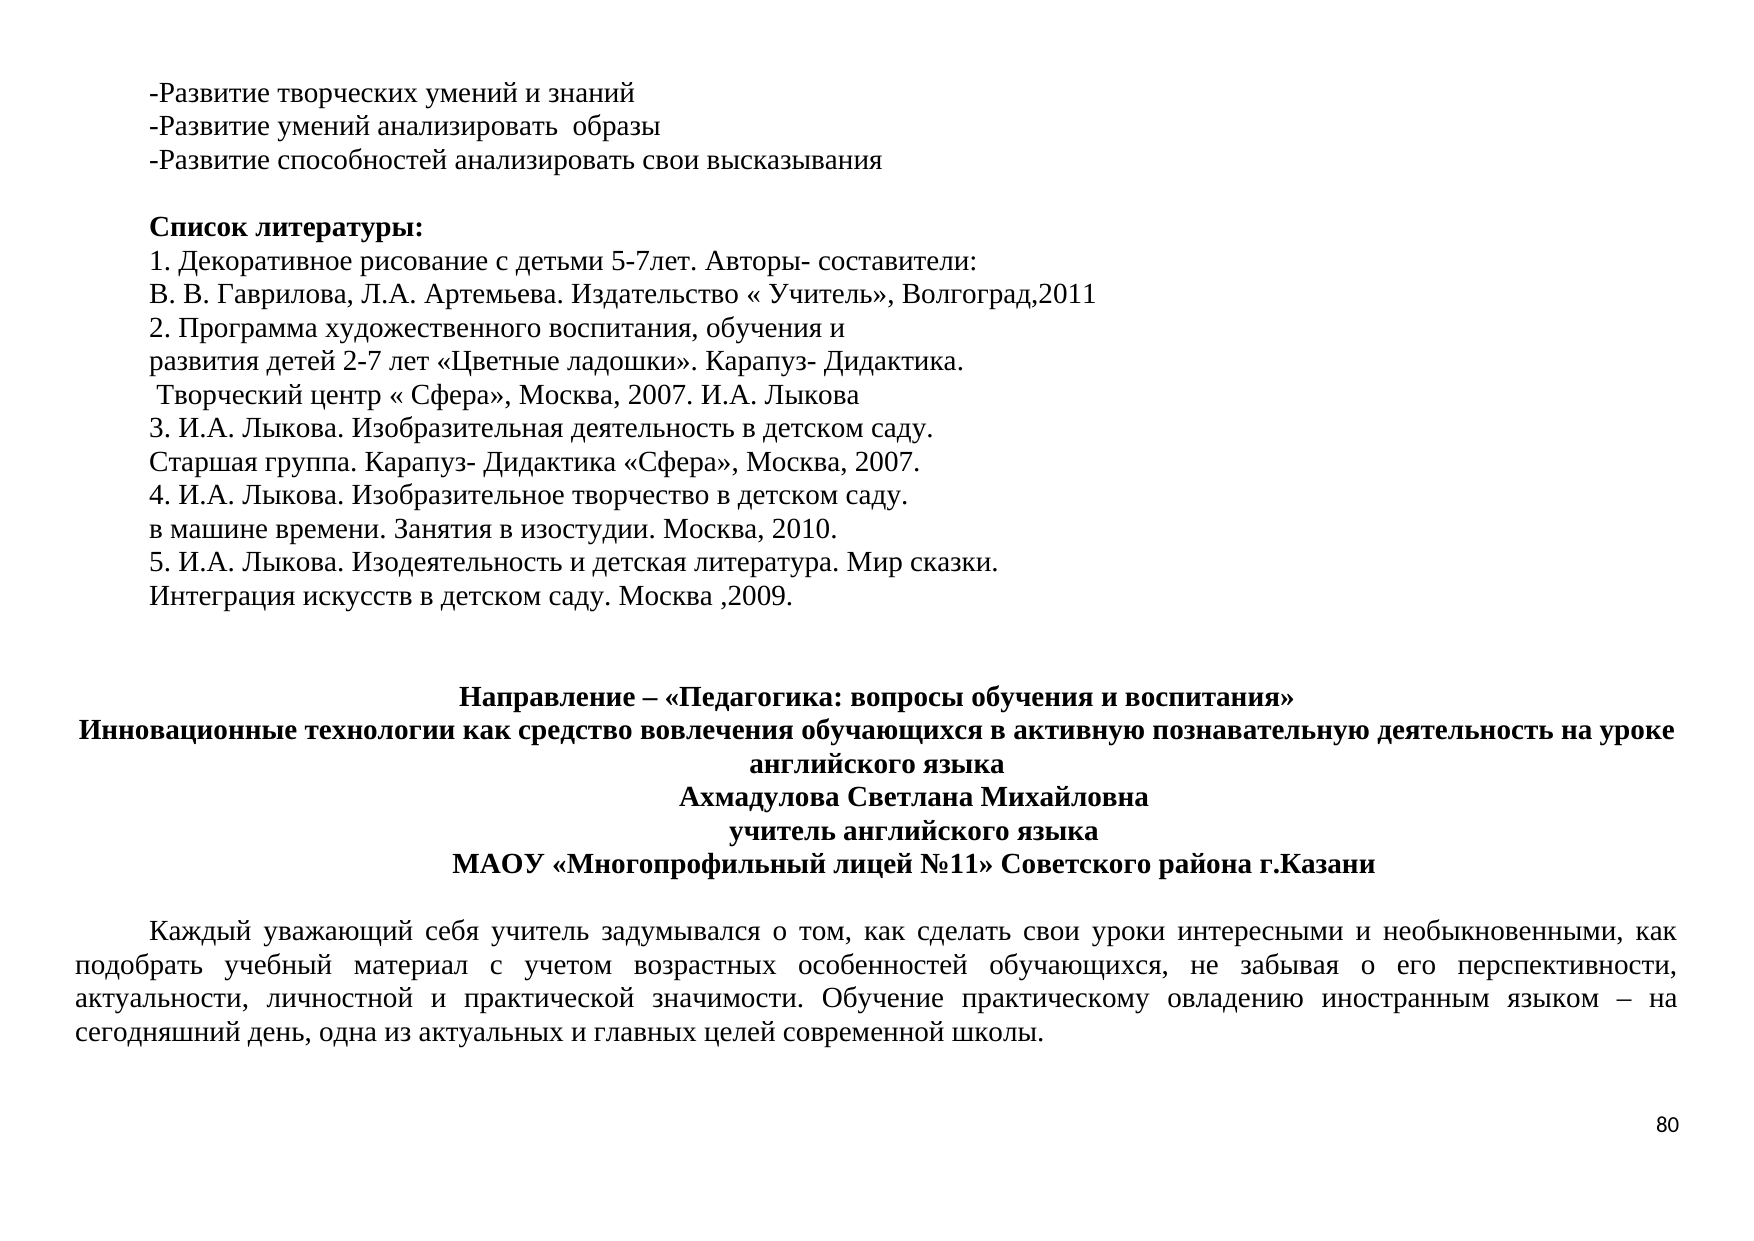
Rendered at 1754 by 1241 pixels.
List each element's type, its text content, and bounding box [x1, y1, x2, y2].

text Творческий центр « Сфера», Москва, 2007. И.А. Лыкова [75, 377, 1679, 410]
text учитель английского языка [75, 813, 1679, 846]
text Инновационные технологии как средство вовлечения обучающихся в активную познавательную деятельность на уроке английского языка [75, 712, 1679, 779]
text в машине времени. Занятия в изостудии. Москва, 2010. [75, 511, 1679, 544]
text Старшая группа. Карапуз- Дидактика «Сфера», Москва, 2007. [75, 444, 1679, 477]
text Направление – «Педагогика: вопросы обучения и воспитания» [75, 679, 1679, 712]
text Интеграция искусств в детском саду. Москва ,2009. [75, 578, 1679, 612]
text 2. Программа художественного воспитания, обучения и [75, 310, 1679, 343]
text развития детей 2-7 лет «Цветные ладошки». Карапуз- Дидактика. [75, 343, 1679, 377]
text -Развитие творческих умений и знаний [75, 75, 1679, 108]
text МАОУ «Многопрофильный лицей №11» Советского района г.Казани [75, 846, 1679, 880]
text 3. И.А. Лыкова. Изобразительная деятельность в детском саду. [75, 410, 1679, 444]
text 1. Декоративное рисование с детьми 5-7лет. Авторы- составители: [75, 243, 1679, 276]
text Каждый уважающий себя учитель задумывался о том, как сделать свои уроки интересными и необыкновенными, как подобрать учебный материал с учетом возрастных особенностей обучающихся, не забывая о его перспективности, актуальности, личностной и практической значимости. Обучение практическому овладению иностранным языком – на сегодняшний день, одна из актуальных и главных целей современной школы. [75, 913, 1679, 1048]
text 4. И.А. Лыкова. Изобразительное творчество в детском саду. [75, 477, 1679, 511]
text -Развитие умений анализировать образы [75, 108, 1679, 142]
text 5. И.А. Лыкова. Изодеятельность и детская литература. Мир сказки. [75, 544, 1679, 578]
text -Развитие способностей анализировать свои высказывания [75, 142, 1679, 176]
text Список литературы: [75, 209, 1679, 243]
text В. В. Гаврилова, Л.А. Артемьева. Издательство « Учитель», Волгоград,2011 [149, 276, 1679, 310]
text Ахмадулова Светлана Михайловна [75, 779, 1679, 813]
